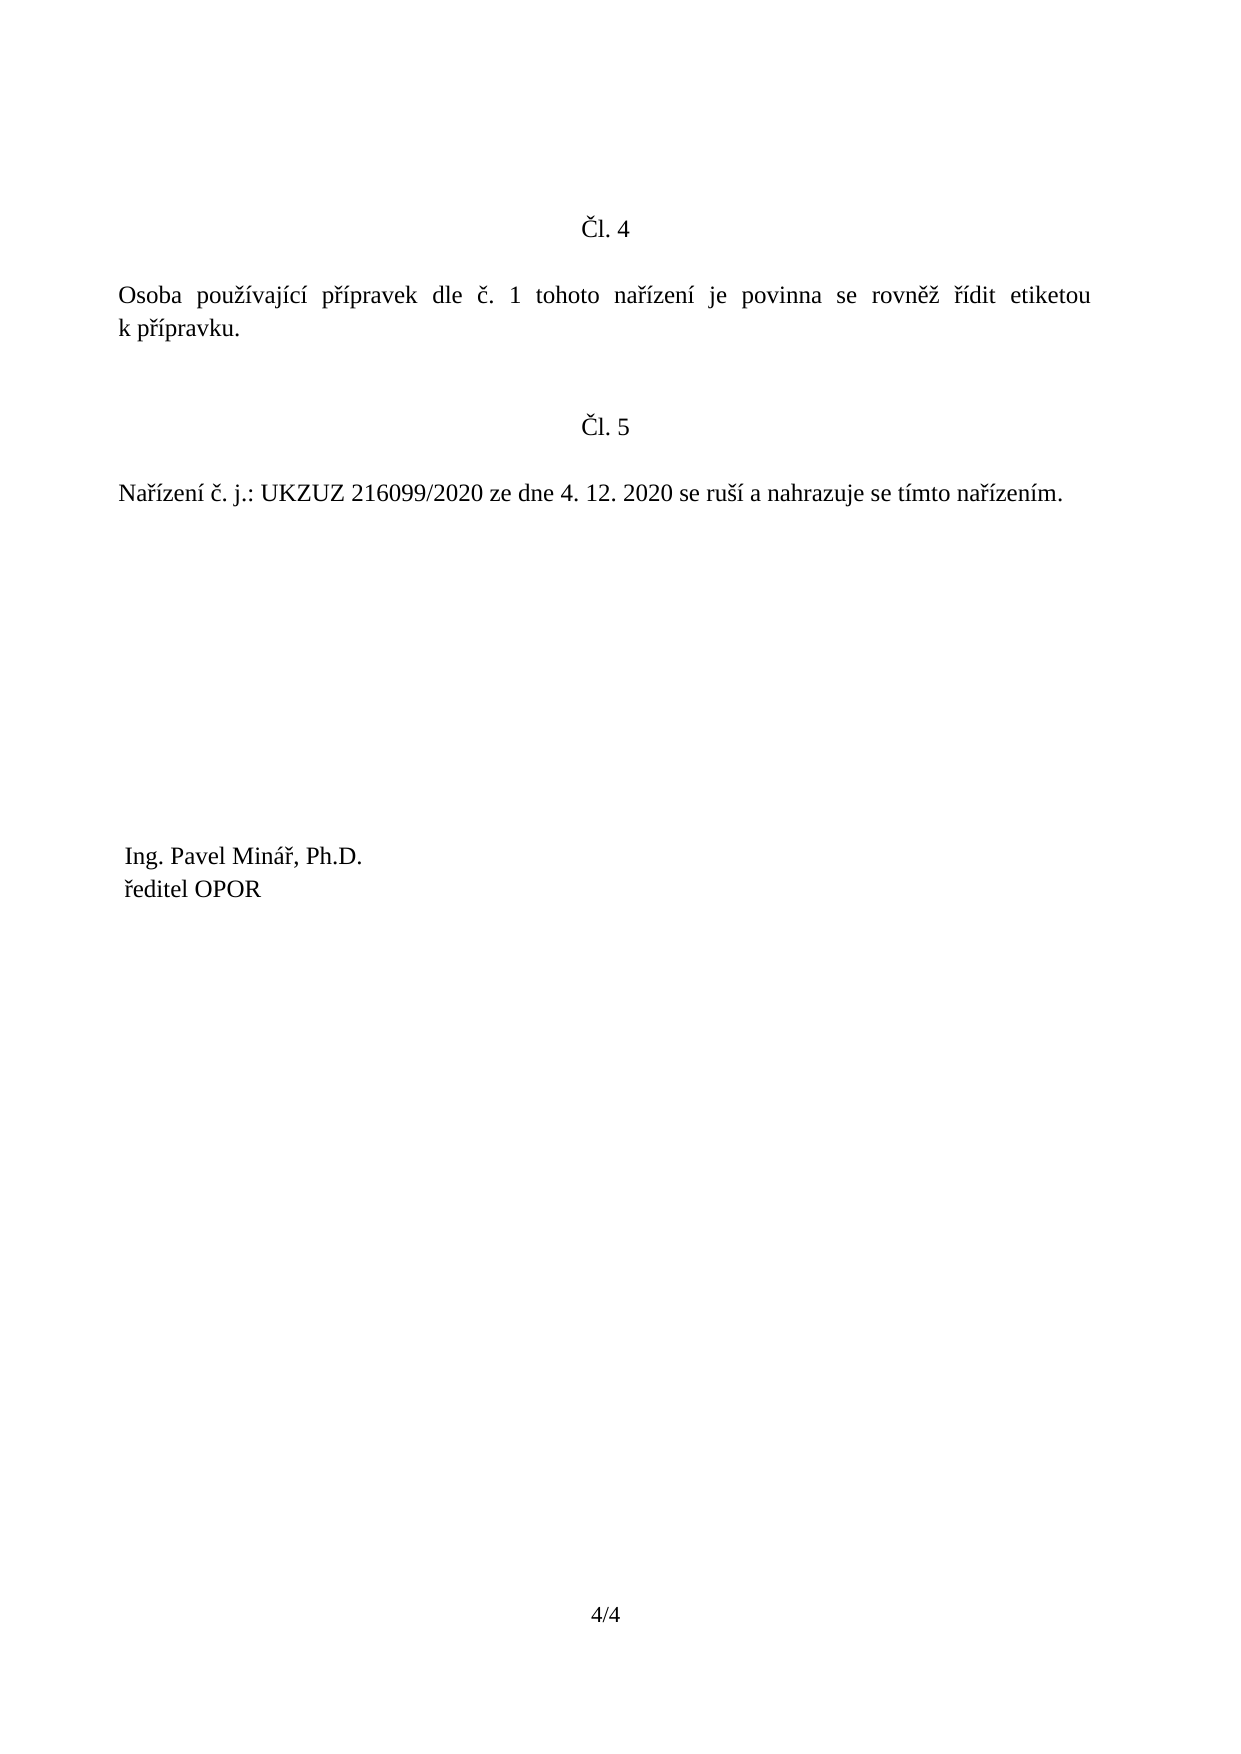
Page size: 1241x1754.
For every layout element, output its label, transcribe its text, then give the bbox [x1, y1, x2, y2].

text Nařízení č. j.: UKZUZ 216099/2020 ze dne 4. 12. 2020 se ruší a nahrazuje se tímto nařízením. [118, 478, 1092, 507]
text Ing. Pavel Minář, Ph.D. [118, 841, 1092, 870]
text Osoba používající přípravek dle č. 1 tohoto nařízení je povinna se rovněž řídit etiketou k přípravku. [118, 280, 1092, 342]
text Čl. 5 [118, 412, 1092, 441]
text Čl. 4 [118, 214, 1092, 242]
text ředitel OPOR [118, 874, 1092, 903]
